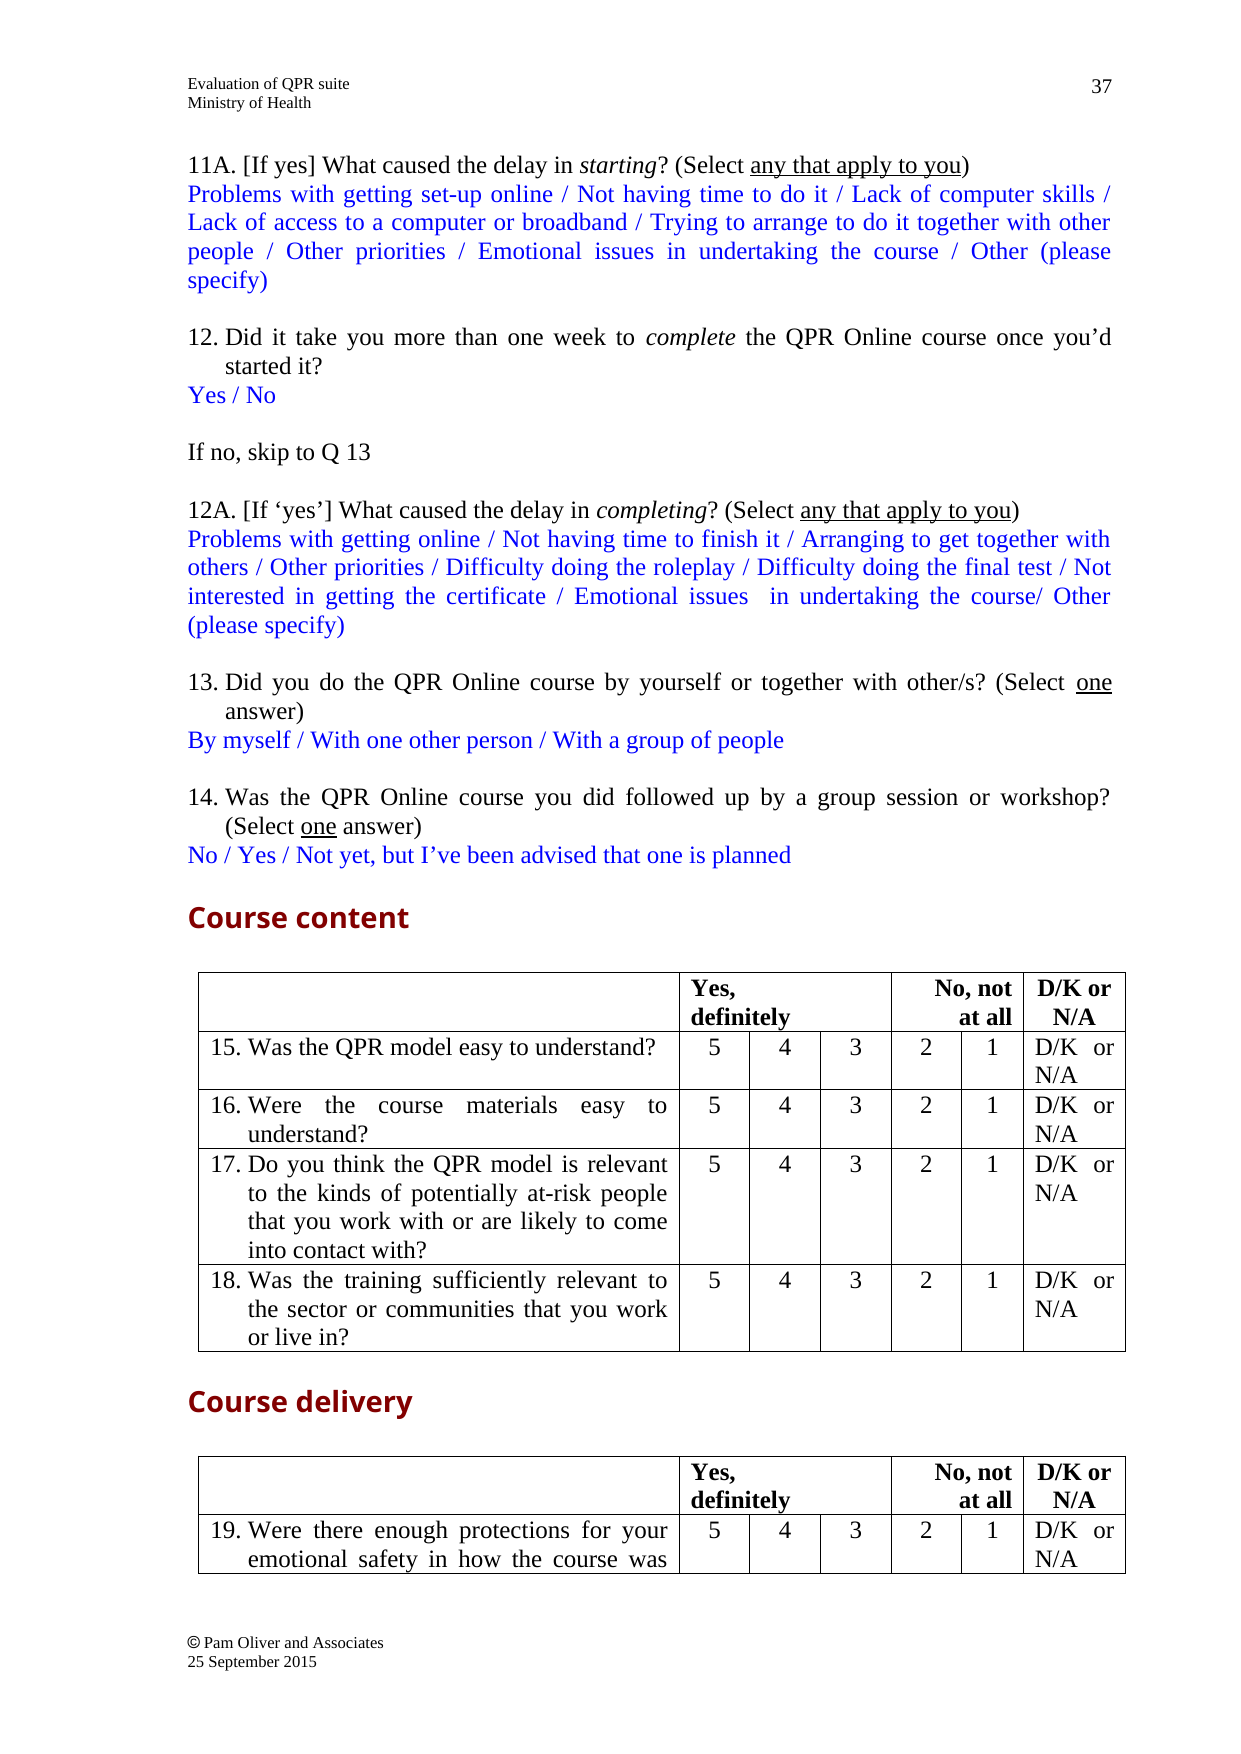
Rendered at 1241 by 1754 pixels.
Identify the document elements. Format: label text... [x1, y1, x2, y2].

text 11A. [If yes] What caused the delay in starting? (Select any that apply to you) [187, 150, 1112, 179]
text Problems with getting set-up online / Not having time to do it / Lack of computer skills / Lack of access to a computer or broadband / Trying to arrange to do it together with other people / Other priorities / Emotional issues in undertaking the course / Other (please specify) [187, 179, 1112, 294]
text No / Yes / Not yet, but I’ve been advised that one is planned [187, 840, 1112, 869]
table_cell 5 [680, 1032, 749, 1089]
list Was the QPR Online course you did followed up by a group session or workshop? (Select one answer) [187, 782, 1112, 840]
table_cell 4 [750, 1149, 820, 1264]
table_cell 1 [962, 1090, 1023, 1148]
table_cell 2 [892, 1515, 961, 1573]
text By myself / With one other person / With a group of people [187, 725, 1112, 754]
table_header [199, 1457, 679, 1514]
table_cell D/K or N/A [1024, 1515, 1125, 1573]
table_cell 2 [892, 1032, 961, 1089]
table_cell Was the QPR model easy to understand? [199, 1032, 679, 1089]
table_cell 2 [892, 1149, 961, 1264]
text Problems with getting online / Not having time to finish it / Arranging to get together with others / Other priorities / Difficulty doing the roleplay / Difficulty doing the final test / Not interested in getting the certificate / Emotional issues in undertaking the course/ Other (please specify) [187, 524, 1112, 639]
table_header No, not at all [892, 1457, 1023, 1514]
text 12A. [If ‘yes’] What caused the delay in completing? (Select any that apply to you) [187, 495, 1112, 524]
text If no, skip to Q 13 [187, 437, 1112, 466]
table_header Yes, definitely [680, 1457, 891, 1514]
table_cell 4 [750, 1515, 820, 1573]
table_cell Were the course materials easy to understand? [199, 1090, 679, 1148]
table_cell 3 [821, 1090, 891, 1148]
list Did you do the QPR Online course by yourself or together with other/s? (Select one answer) [187, 667, 1112, 725]
table_cell 2 [892, 1090, 961, 1148]
table_cell D/K or N/A [1024, 1090, 1125, 1148]
table_cell D/K or N/A [1024, 1265, 1125, 1351]
table_cell 5 [680, 1090, 749, 1148]
subtitle Course content [187, 897, 1112, 937]
table_cell 1 [962, 1515, 1023, 1573]
text Yes / No [187, 380, 1112, 409]
table_cell 1 [962, 1149, 1023, 1264]
table_cell 5 [680, 1265, 749, 1351]
list Did it take you more than one week to complete the QPR Online course once you’d started it? [187, 322, 1112, 380]
table_cell 3 [821, 1032, 891, 1089]
table_cell Do you think the QPR model is relevant to the kinds of potentially at-risk people that you work with or are likely to come into contact with? [199, 1149, 679, 1264]
table_cell 1 [962, 1032, 1023, 1089]
table_header D/K or N/A [1024, 1457, 1125, 1514]
table_cell 3 [821, 1265, 891, 1351]
table_cell Was the training sufficiently relevant to the sector or communities that you work or live in? [199, 1265, 679, 1351]
table_cell 3 [821, 1149, 891, 1264]
table_cell 5 [680, 1515, 749, 1573]
table_cell D/K or N/A [1024, 1032, 1125, 1089]
table_cell 4 [750, 1090, 820, 1148]
table_cell 3 [821, 1515, 891, 1573]
subtitle Course delivery [187, 1381, 1112, 1421]
table_cell 5 [680, 1149, 749, 1264]
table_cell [199, 1515, 679, 1573]
table_header D/K or N/A [1024, 973, 1125, 1031]
table_cell D/K or N/A [1024, 1149, 1125, 1264]
table_cell 2 [892, 1265, 961, 1351]
table_cell 4 [750, 1265, 820, 1351]
table_header [199, 973, 679, 1031]
table_cell 4 [750, 1032, 820, 1089]
table_header Yes, definitely [680, 973, 891, 1031]
table_header No, not at all [892, 973, 1023, 1031]
table_cell 1 [962, 1265, 1023, 1351]
